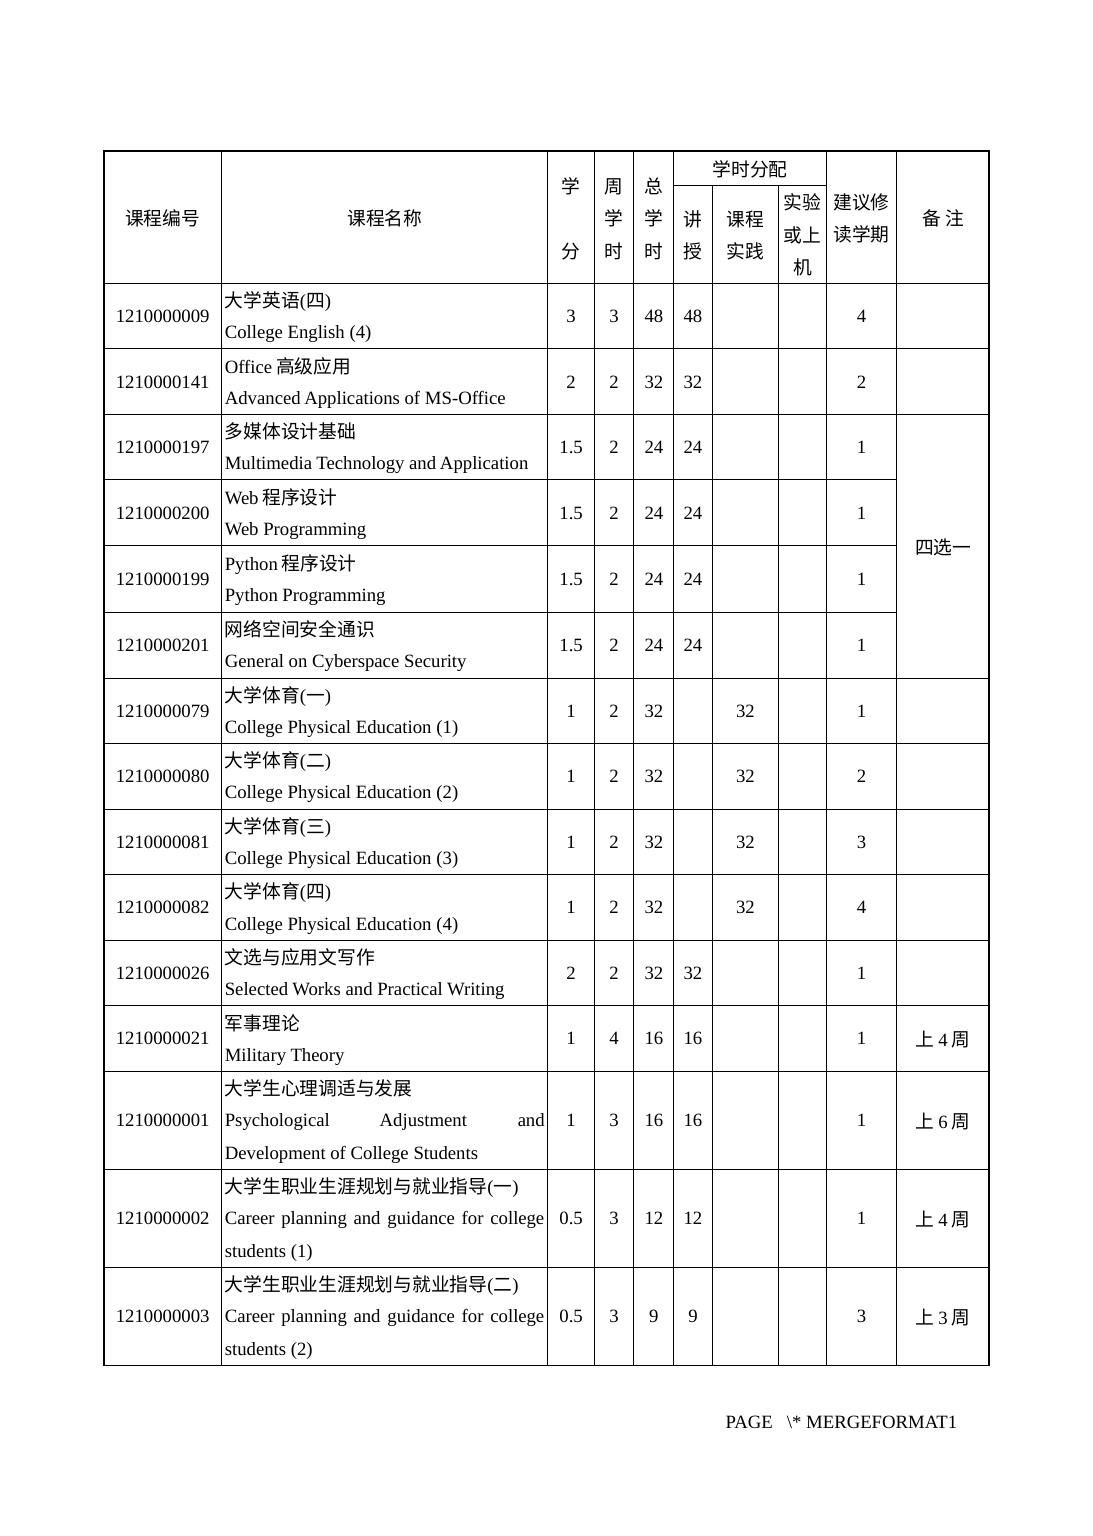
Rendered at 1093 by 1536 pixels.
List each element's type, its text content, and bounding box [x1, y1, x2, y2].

table_cell [779, 1006, 826, 1071]
table_cell [713, 1170, 778, 1267]
table_cell [897, 679, 988, 743]
table_cell 32 [634, 744, 673, 808]
table_cell [779, 415, 826, 479]
table_cell 1210000082 [105, 875, 221, 939]
table_cell 2 [595, 415, 633, 479]
table_cell Web程序设计 Web Programming [222, 480, 547, 545]
table_cell 2 [595, 480, 633, 545]
table_cell 2 [595, 613, 633, 677]
table_cell 32 [634, 941, 673, 1005]
table_cell 32 [674, 349, 712, 414]
table_cell 2 [595, 349, 633, 414]
table_cell [713, 1268, 778, 1365]
table_cell 32 [674, 941, 712, 1005]
table_cell 1 [548, 679, 594, 743]
table_cell 1210000009 [105, 284, 221, 348]
table_cell 多媒体设计基础 Multimedia Technology and Application [222, 415, 547, 479]
table_cell 32 [713, 679, 778, 743]
table_cell 3 [595, 1170, 633, 1267]
table_cell 大学生职业生涯规划与就业指导(一) Career planning and guidance for college students (1) [222, 1170, 547, 1267]
table_cell 上4周 [897, 1006, 988, 1071]
table_cell [897, 349, 988, 414]
table_cell 0.5 [548, 1268, 594, 1365]
table_cell 实验 或上机 [779, 186, 826, 283]
table_cell 1 [827, 1072, 896, 1169]
table_cell 24 [674, 546, 712, 611]
table_cell 1 [548, 744, 594, 808]
table_cell 1 [548, 810, 594, 874]
table_cell 24 [634, 613, 673, 677]
table_cell 32 [713, 744, 778, 808]
table_cell 1.5 [548, 415, 594, 479]
table_cell 大学英语(四) College English (4) [222, 284, 547, 348]
table_cell [897, 810, 988, 874]
table_cell 16 [634, 1006, 673, 1071]
table_cell 32 [713, 875, 778, 939]
table_header 周学时 [595, 152, 633, 283]
table_cell Python程序设计 Python Programming [222, 546, 547, 611]
table_cell 上4周 [897, 1170, 988, 1267]
table_cell 1210000001 [105, 1072, 221, 1169]
table_cell Office高级应用 Advanced Applications of MS-Office [222, 349, 547, 414]
table_cell [713, 941, 778, 1005]
table_cell 1210000079 [105, 679, 221, 743]
table_cell 2 [595, 875, 633, 939]
table_cell 2 [827, 744, 896, 808]
table_cell 上6周 [897, 1072, 988, 1169]
table_cell 3 [595, 1072, 633, 1169]
table_cell [674, 679, 712, 743]
table_header 建议修读学期 [827, 152, 896, 283]
table_cell [897, 744, 988, 808]
table_cell 1 [548, 1006, 594, 1071]
table_cell 24 [674, 613, 712, 677]
table_cell 2 [827, 349, 896, 414]
table_cell [779, 1072, 826, 1169]
table_cell 9 [674, 1268, 712, 1365]
table_cell [779, 941, 826, 1005]
table_cell 2 [595, 744, 633, 808]
table_cell [779, 875, 826, 939]
table_cell [897, 875, 988, 939]
table_cell 3 [827, 810, 896, 874]
table_cell 1210000199 [105, 546, 221, 611]
table_cell 2 [548, 349, 594, 414]
table_cell 1 [827, 1006, 896, 1071]
table_cell 1.5 [548, 613, 594, 677]
table_cell 大学生心理调适与发展 Psychological Adjustment and Development of College Students [222, 1072, 547, 1169]
table_cell [779, 546, 826, 611]
table_cell 1210000200 [105, 480, 221, 545]
table_header 学时分配 [674, 152, 826, 185]
table_cell 1210000080 [105, 744, 221, 808]
table_cell 军事理论 Military Theory [222, 1006, 547, 1071]
table_cell 1210000201 [105, 613, 221, 677]
table_cell 24 [634, 480, 673, 545]
table_cell 大学生职业生涯规划与就业指导(二) Career planning and guidance for college students (2) [222, 1268, 547, 1365]
table_cell 2 [595, 941, 633, 1005]
table_cell 1 [827, 1170, 896, 1267]
table_cell 2 [548, 941, 594, 1005]
table_cell 网络空间安全通识 General on Cyberspace Security [222, 613, 547, 677]
table_cell 24 [634, 415, 673, 479]
table_cell 1 [827, 613, 896, 677]
table_cell 16 [634, 1072, 673, 1169]
table_cell [779, 1268, 826, 1365]
table_cell 16 [674, 1006, 712, 1071]
table_cell [779, 349, 826, 414]
table_cell 文选与应用文写作 Selected Works and Practical Writing [222, 941, 547, 1005]
table_cell 1210000141 [105, 349, 221, 414]
table_cell 48 [674, 284, 712, 348]
table_header 备 注 [897, 152, 988, 283]
table_cell 4 [595, 1006, 633, 1071]
table_cell [779, 679, 826, 743]
table_cell 1210000026 [105, 941, 221, 1005]
table_cell [779, 613, 826, 677]
table_cell 3 [595, 1268, 633, 1365]
table_cell 24 [634, 546, 673, 611]
table_cell 48 [634, 284, 673, 348]
table_cell [713, 415, 778, 479]
table_cell [779, 1170, 826, 1267]
table_cell [779, 284, 826, 348]
table_cell 4 [827, 875, 896, 939]
table_cell 1210000003 [105, 1268, 221, 1365]
table_cell 大学体育(四) College Physical Education (4) [222, 875, 547, 939]
table_cell 32 [634, 875, 673, 939]
table_cell 32 [713, 810, 778, 874]
table_header 课程名称 [222, 152, 547, 283]
table_cell [674, 744, 712, 808]
table_cell [713, 613, 778, 677]
table_cell 1210000002 [105, 1170, 221, 1267]
table_header 学 分 [548, 152, 594, 283]
table_cell 9 [634, 1268, 673, 1365]
table_cell 1.5 [548, 546, 594, 611]
table_cell 1 [827, 941, 896, 1005]
table_cell 3 [548, 284, 594, 348]
table_cell [713, 480, 778, 545]
table_cell [713, 1006, 778, 1071]
table_cell 1 [548, 875, 594, 939]
table_cell [713, 546, 778, 611]
table_cell 大学体育(一) College Physical Education (1) [222, 679, 547, 743]
table_header 课程编号 [105, 152, 221, 283]
table_cell 1210000021 [105, 1006, 221, 1071]
table_cell [674, 875, 712, 939]
table_cell 12 [634, 1170, 673, 1267]
table_header 总学时 [634, 152, 673, 283]
table_cell [779, 810, 826, 874]
table_cell [674, 810, 712, 874]
table_cell 12 [674, 1170, 712, 1267]
table_cell [713, 1072, 778, 1169]
table_cell 1.5 [548, 480, 594, 545]
table_cell 3 [827, 1268, 896, 1365]
table_cell 0.5 [548, 1170, 594, 1267]
table_cell 大学体育(二) College Physical Education (2) [222, 744, 547, 808]
table_cell 2 [595, 810, 633, 874]
table_cell 1210000197 [105, 415, 221, 479]
table_cell 四选一 [897, 415, 988, 677]
table_cell [897, 284, 988, 348]
table_cell 1 [827, 415, 896, 479]
table_cell 32 [634, 810, 673, 874]
table_cell 24 [674, 480, 712, 545]
table_cell [713, 349, 778, 414]
table_cell 32 [634, 349, 673, 414]
table_cell 1210000081 [105, 810, 221, 874]
table_cell 1 [548, 1072, 594, 1169]
table_cell 上3周 [897, 1268, 988, 1365]
table_cell 3 [595, 284, 633, 348]
table_cell 4 [827, 284, 896, 348]
table_cell [713, 284, 778, 348]
table_cell 16 [674, 1072, 712, 1169]
table_cell 2 [595, 546, 633, 611]
table_cell 课程 实践 [713, 186, 778, 283]
table_cell 讲 授 [674, 186, 712, 283]
table_cell 1 [827, 480, 896, 545]
table_cell [779, 480, 826, 545]
table_cell 24 [674, 415, 712, 479]
table_cell 大学体育(三) College Physical Education (3) [222, 810, 547, 874]
table_cell 1 [827, 546, 896, 611]
table_cell [779, 744, 826, 808]
table_cell 1 [827, 679, 896, 743]
table_cell [897, 941, 988, 1005]
table_cell 2 [595, 679, 633, 743]
table_cell 32 [634, 679, 673, 743]
